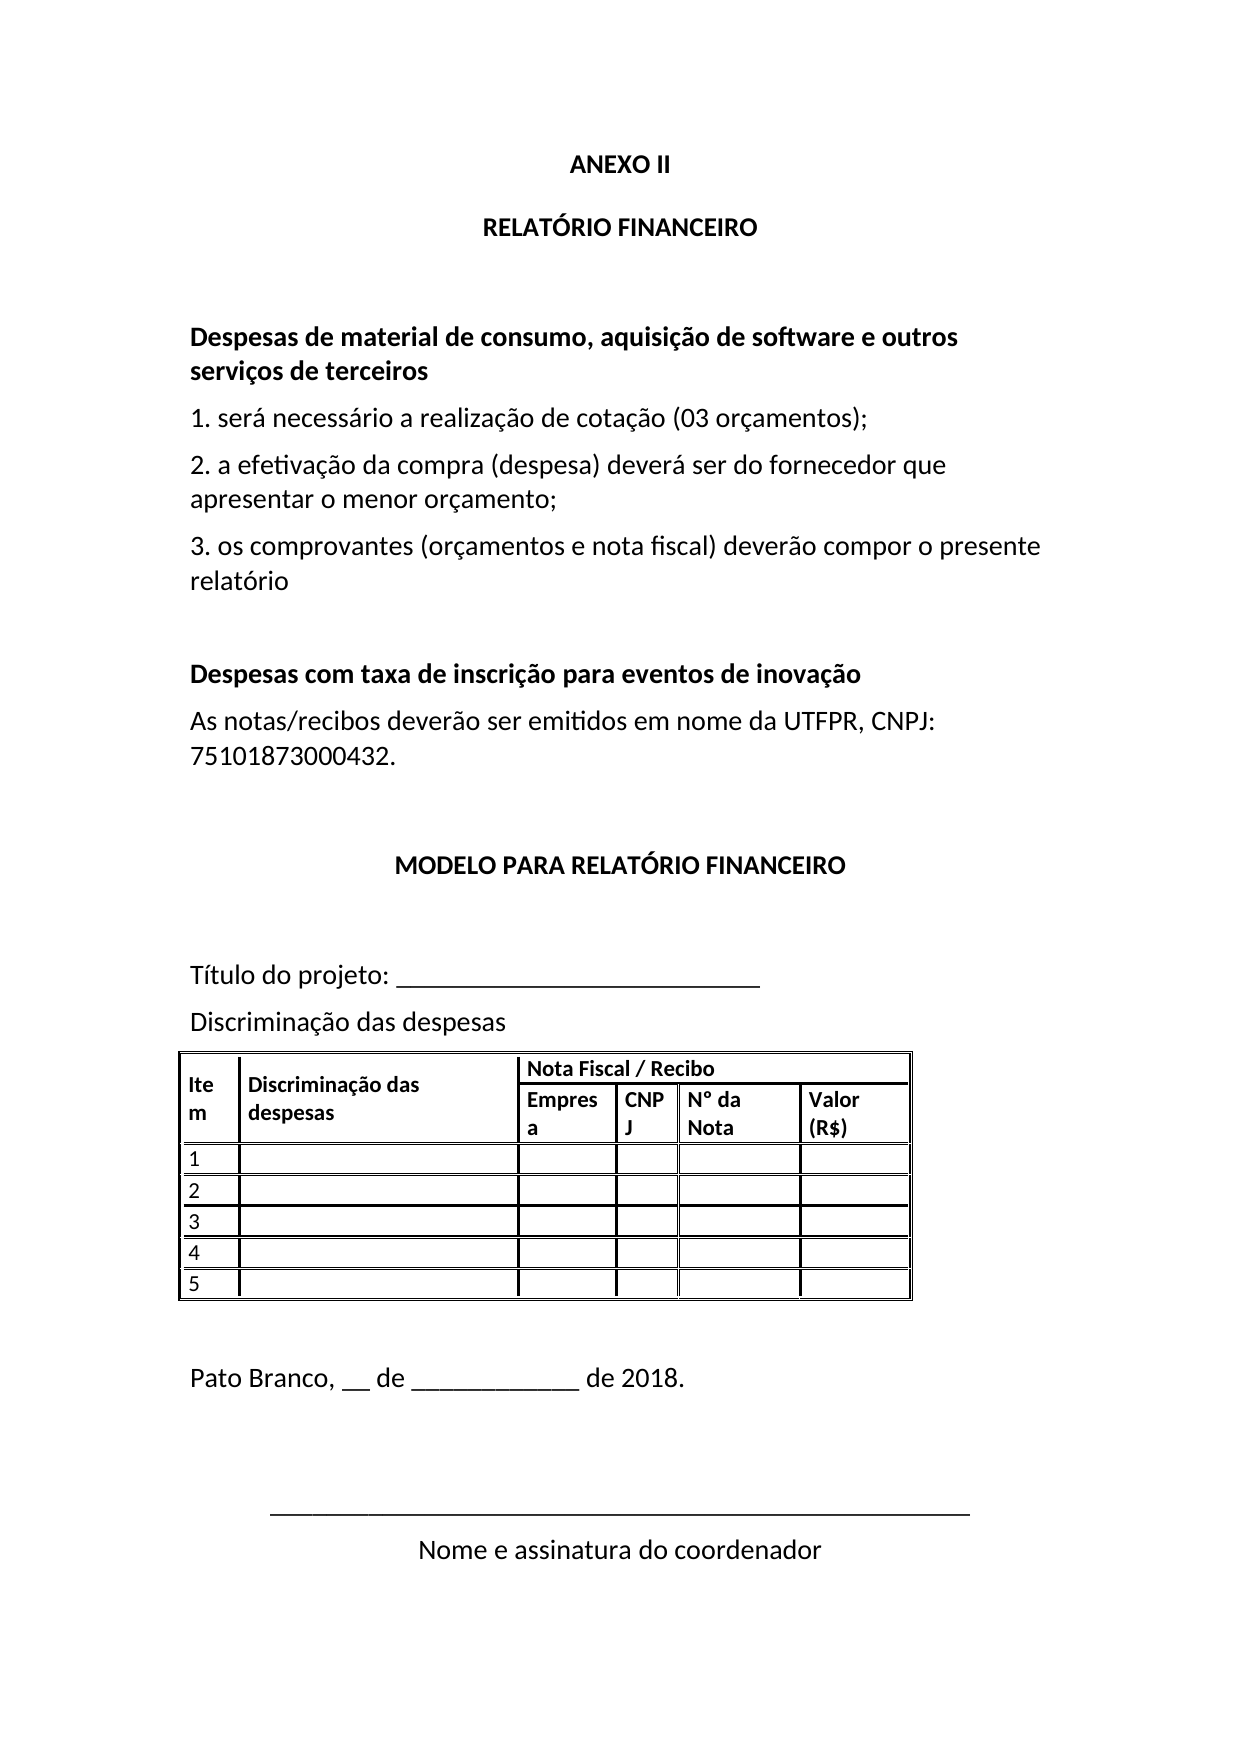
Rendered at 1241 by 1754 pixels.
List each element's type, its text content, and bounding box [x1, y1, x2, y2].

text Despesas de material de consumo, aquisição de software e outros serviços de terceiros [190, 319, 1051, 388]
table_cell [679, 1270, 800, 1298]
table_cell 5 [181, 1266, 239, 1298]
table_cell [518, 1270, 616, 1298]
table_cell [618, 1239, 677, 1266]
text MODELO PARA RELATÓRIO FINANCEIRO [177, 848, 1063, 881]
table_cell [520, 1145, 615, 1173]
text 3. os comprovantes (orçamentos e nota fiscal) deverão compor o presente relatório [190, 528, 1051, 597]
text Nome e assinatura do coordenador [190, 1532, 1051, 1567]
table_cell [802, 1204, 909, 1235]
table_cell [618, 1145, 677, 1173]
text ANEXO II [177, 148, 1063, 181]
table_cell Nº da Nota [680, 1085, 799, 1141]
table_cell [520, 1176, 615, 1204]
text RELATÓRIO FINANCEIRO [177, 210, 1063, 243]
table_cell [802, 1235, 910, 1266]
table_cell [680, 1207, 799, 1235]
table_cell [241, 1239, 517, 1266]
table_cell [618, 1207, 677, 1235]
text As notas/recibos deverão ser emitidos em nome da UTFPR, CNPJ: 75101873000432. [190, 703, 1051, 772]
text 1. será necessário a realização de cotação (03 orçamentos); [190, 400, 1051, 434]
table_cell [239, 1270, 518, 1298]
table_cell [618, 1176, 677, 1204]
table_cell [680, 1239, 799, 1266]
table_cell [800, 1266, 910, 1298]
table_cell [241, 1145, 517, 1173]
table_cell [520, 1239, 615, 1266]
table_cell 4 [181, 1235, 238, 1266]
table_header Discriminação das despesas [239, 1054, 518, 1141]
text __________________________________________________ [190, 1485, 1051, 1520]
text 2. a efetivação da compra (despesa) deverá ser do fornecedor que apresentar o menor orçamento; [190, 447, 1051, 516]
text Pato Branco, __ de ____________ de 2018. [190, 1360, 1051, 1394]
table_cell Valor (R$) [802, 1082, 909, 1141]
table_cell [800, 1173, 911, 1204]
text Despesas com taxa de inscrição para eventos de inovação [190, 656, 1051, 691]
table_cell [680, 1176, 799, 1204]
table_header Item [181, 1054, 239, 1141]
table_cell [680, 1145, 799, 1173]
table_cell [616, 1270, 679, 1298]
table_cell [241, 1207, 517, 1235]
table_header Nota Fiscal / Recibo [518, 1054, 909, 1082]
table_cell 2 [180, 1173, 239, 1204]
table_cell Empresa [520, 1085, 615, 1141]
table_cell CNPJ [618, 1085, 677, 1141]
table_cell [520, 1207, 615, 1235]
table_cell [802, 1141, 910, 1173]
table_cell 3 [181, 1204, 238, 1235]
text Discriminação das despesas [190, 1004, 1051, 1038]
text Título do projeto: __________________________ [190, 957, 1051, 991]
table_cell [241, 1176, 517, 1204]
table_cell 1 [181, 1141, 238, 1173]
